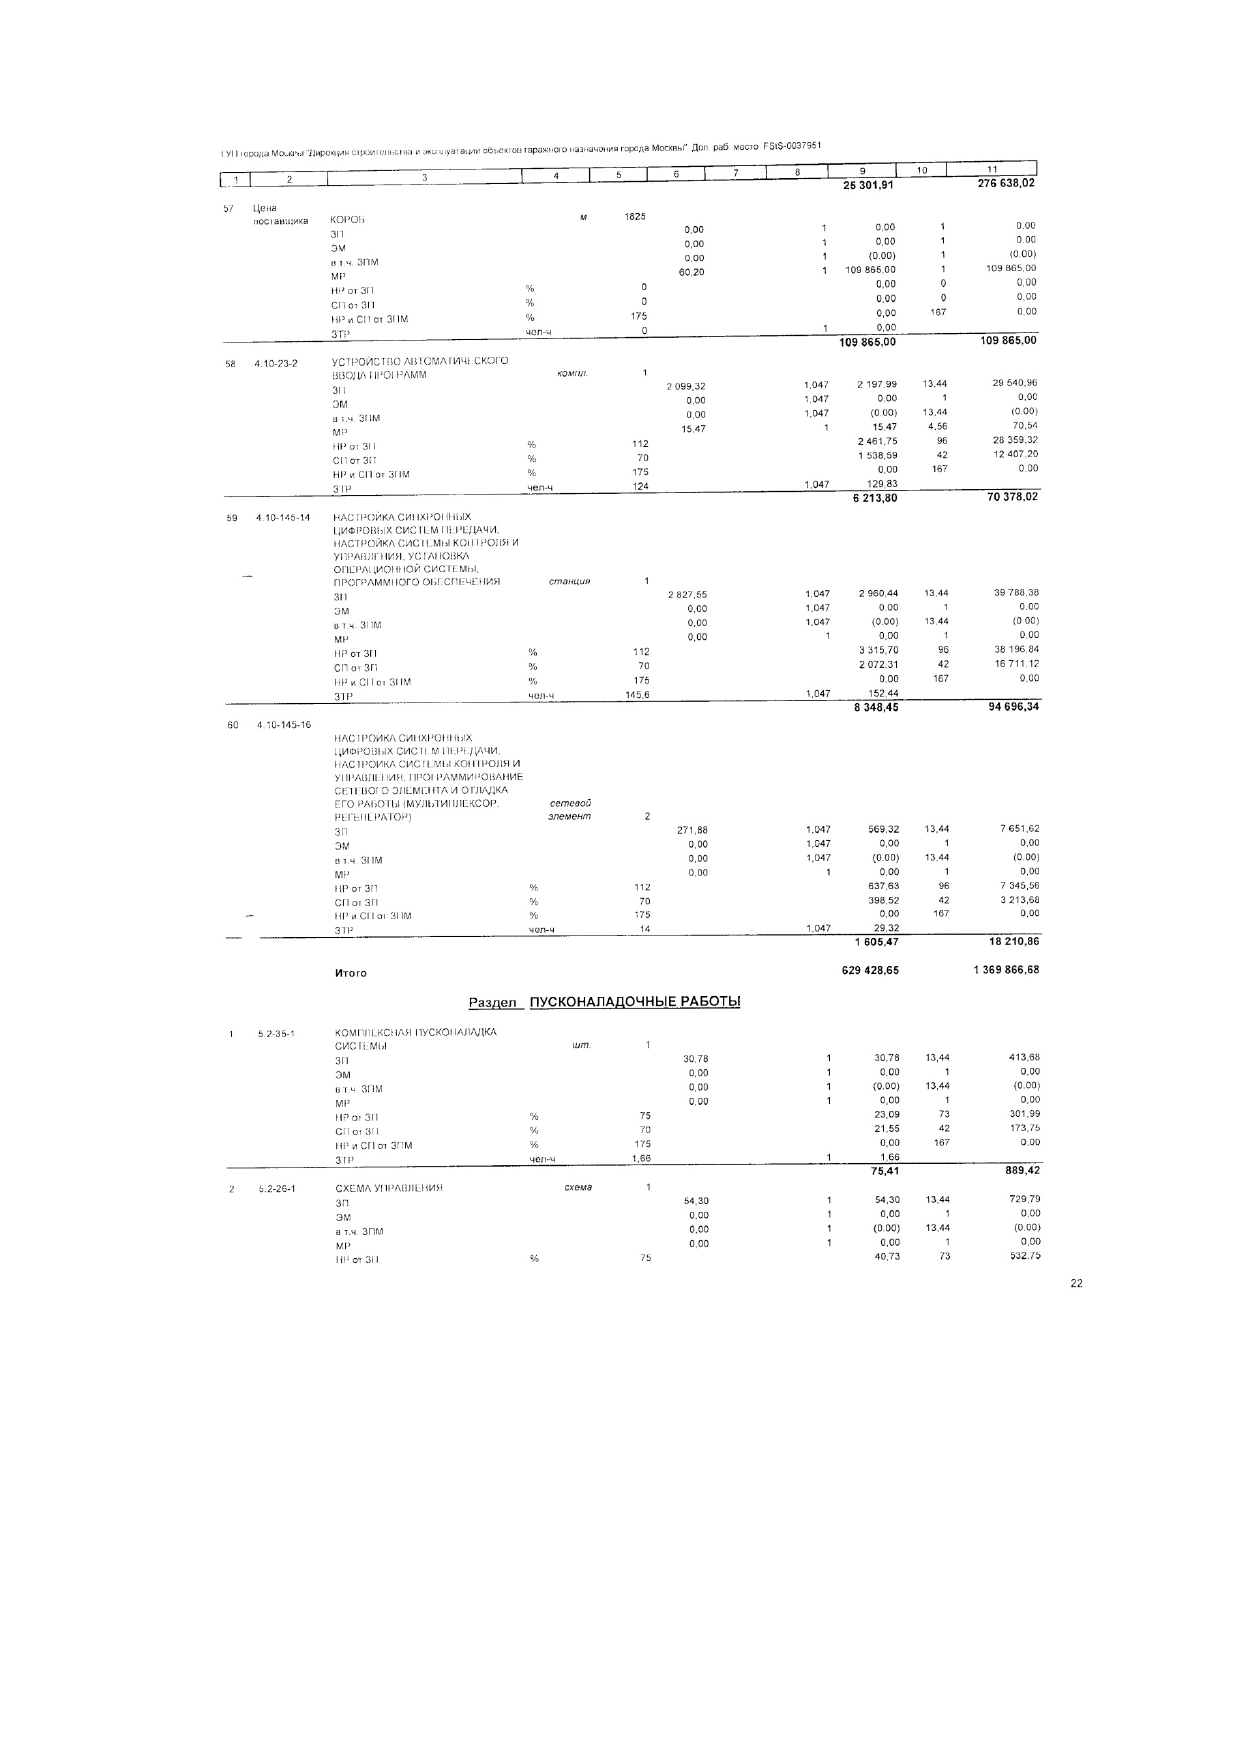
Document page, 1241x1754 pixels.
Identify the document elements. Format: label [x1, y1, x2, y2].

picture [177, 118, 1099, 1636]
